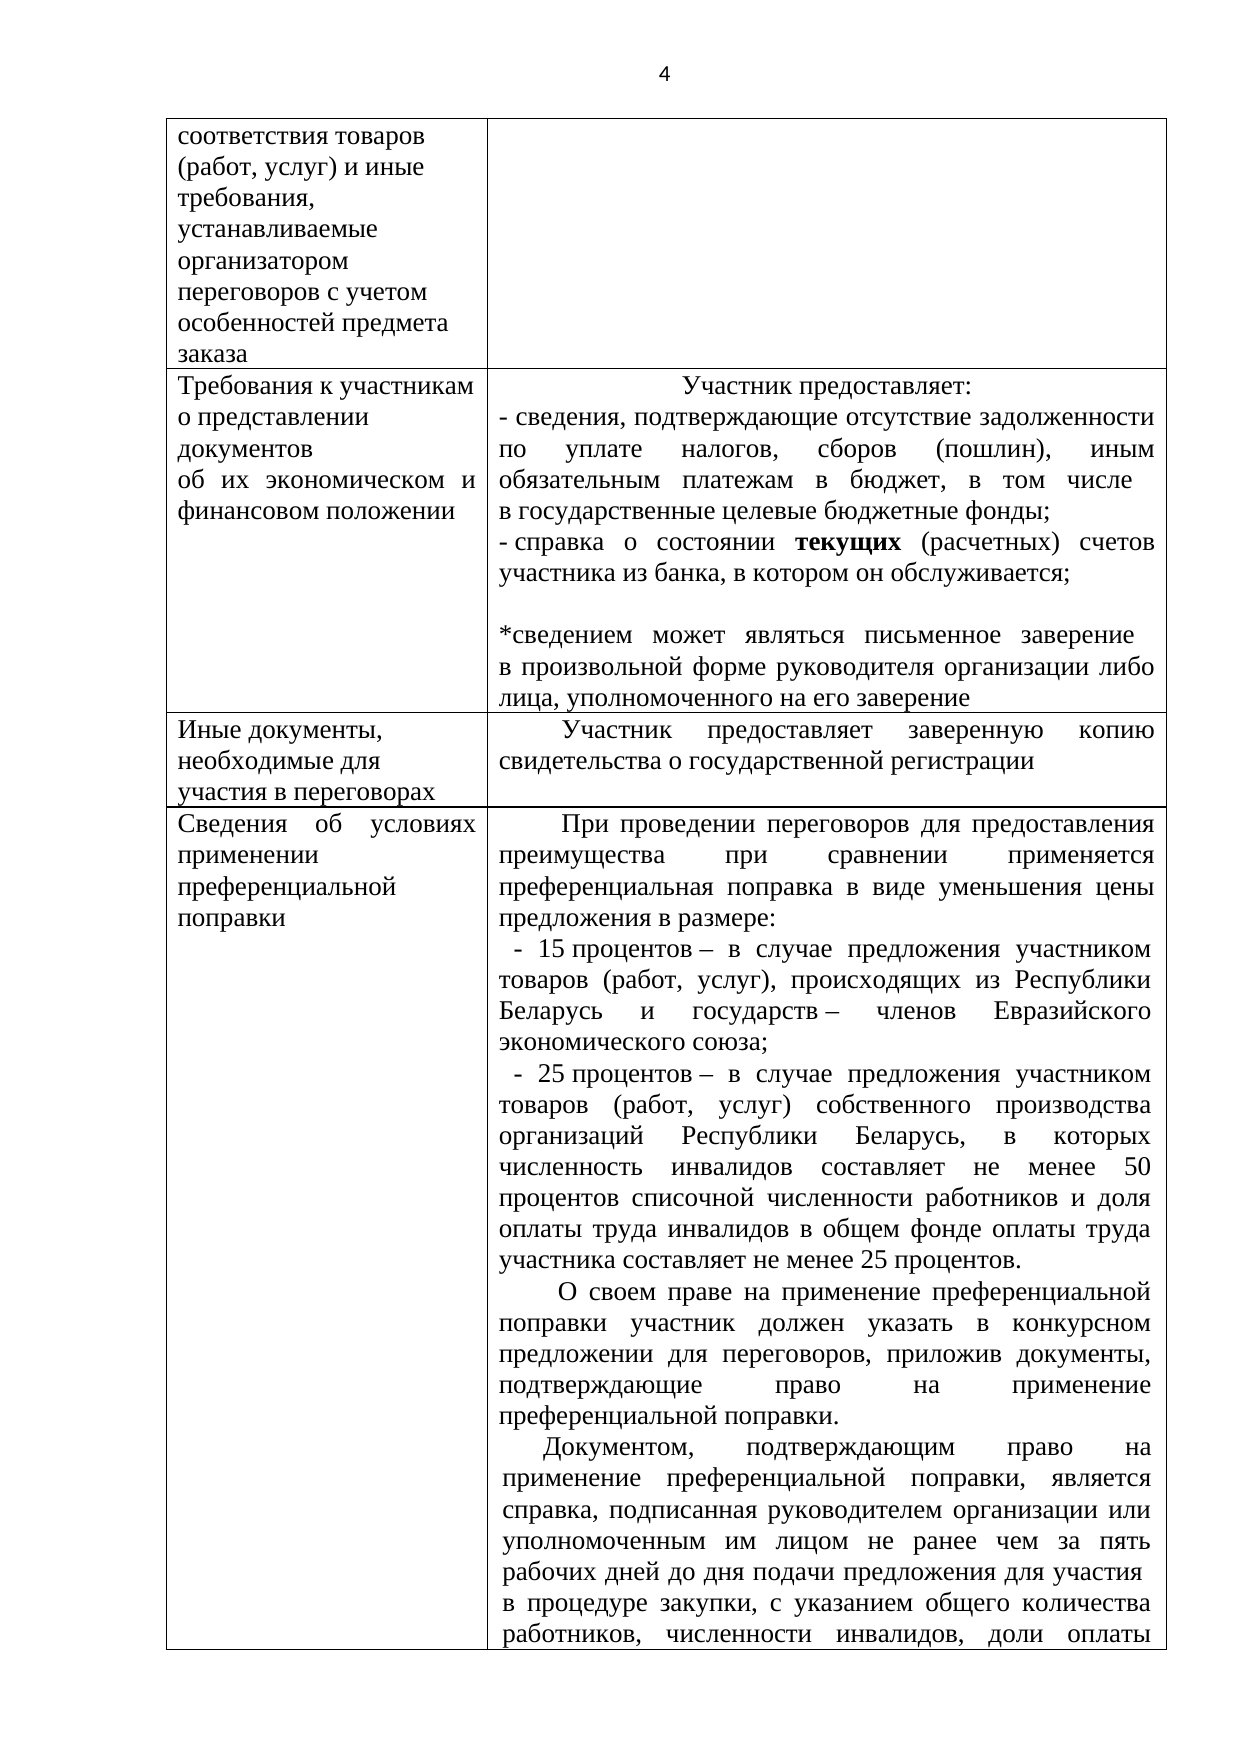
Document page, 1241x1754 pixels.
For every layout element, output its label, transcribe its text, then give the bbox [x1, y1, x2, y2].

table_cell Иные документы, необходимые для участия в переговорах [167, 713, 487, 806]
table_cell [488, 119, 1166, 368]
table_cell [167, 119, 487, 368]
table_cell Участник предоставляет: - сведения, подтверждающие отсутствие задолженности по уплате налогов, сборов (пошлин), иным обязательным платежам в бюджет, в том числе в государственные целевые бюджетные фонды; - справка о состоянии текущих (расчетных) счетов участника из банка, в котором он обслуживается; *сведением может являться письменное заверение в произвольной форме руководителя организации либо лица, уполномоченного на его заверение [488, 369, 1166, 712]
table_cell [167, 808, 487, 1648]
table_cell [488, 808, 1166, 1648]
table_cell Требования к участникам о представлении документов об их экономическом и финансовом положении [167, 369, 487, 712]
table_cell Участник предоставляет заверенную копию свидетельства о государственной регистрации [488, 713, 1166, 806]
